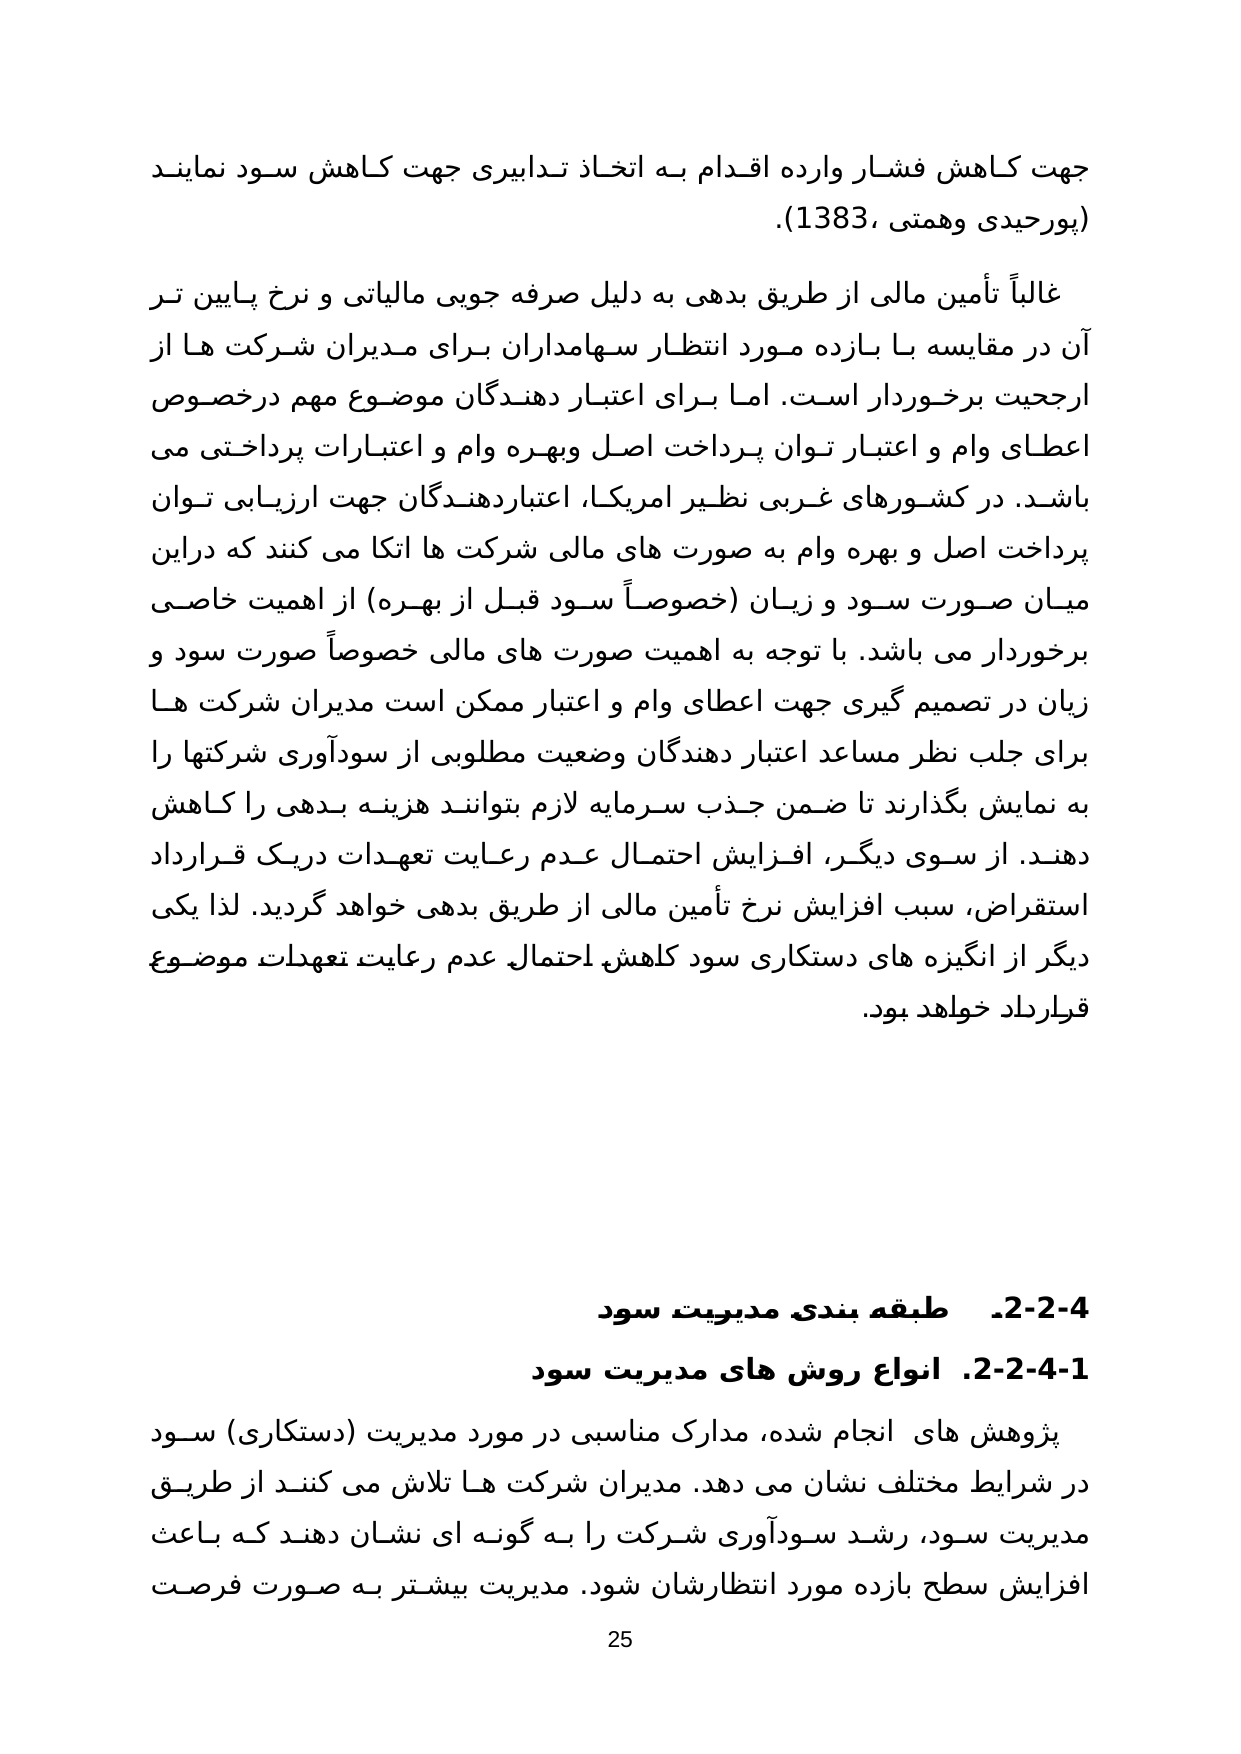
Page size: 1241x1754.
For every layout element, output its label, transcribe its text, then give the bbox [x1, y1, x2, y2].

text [150, 150, 1090, 235]
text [150, 1414, 1090, 1601]
text 2-2-4-1. انواع روش های مدیریت سود [150, 1352, 1090, 1386]
text غالباً تأمین مالی از طریق بدهی به دلیل صرفه جویی مالیاتی و نرخ پایین تر آن در مقایسه با بازده مورد انتظار سهامداران برای مدیران شرکت ها از ارجحیت برخوردار است. اما برای اعتبار دهندگان موضوع مهم درخصوص اعطای وام و اعتبار توان پرداخت اصل وبهره وام و اعتبارات پرداختی می باشد. در کشورهای غربی نظیر امریکا، اعتباردهندگان جهت ارزیابی توان پرداخت اصل و بهره وام به صورت های مالی شرکت ها اتکا می کنند که دراین میان صورت سود و زیان (خصوصاً سود قبل از بهره) از اهمیت خاصی برخوردار می باشد. با توجه به اهمیت صورت های مالی خصوصاً صورت سود و زیان در تصمیم گیری جهت اعطای وام و اعتبار ممکن است مدیران شرکت ها برای جلب نظر مساعد اعتبار دهندگان وضعیت مطلوبی از سودآوری شرکتها را به نمایش بگذارند تا ضمن جذب سرمایه لازم بتوانند هزینه بدهی را کاهش دهند. از سوی دیگر، افزایش احتمال عدم رعایت تعهدات دریک قرارداد استقراض، سبب افزایش نرخ تأمین مالی از طریق بدهی خواهد گردید. لذا یکی دیگر از انگیزه های دستکاری سود کاهش احتمال عدم رعایت تعهدات موضوع قرارداد خواهد بود. [150, 277, 1090, 1024]
text 2-2-4. طبقه بندی مدیریت سود [150, 1292, 1090, 1326]
